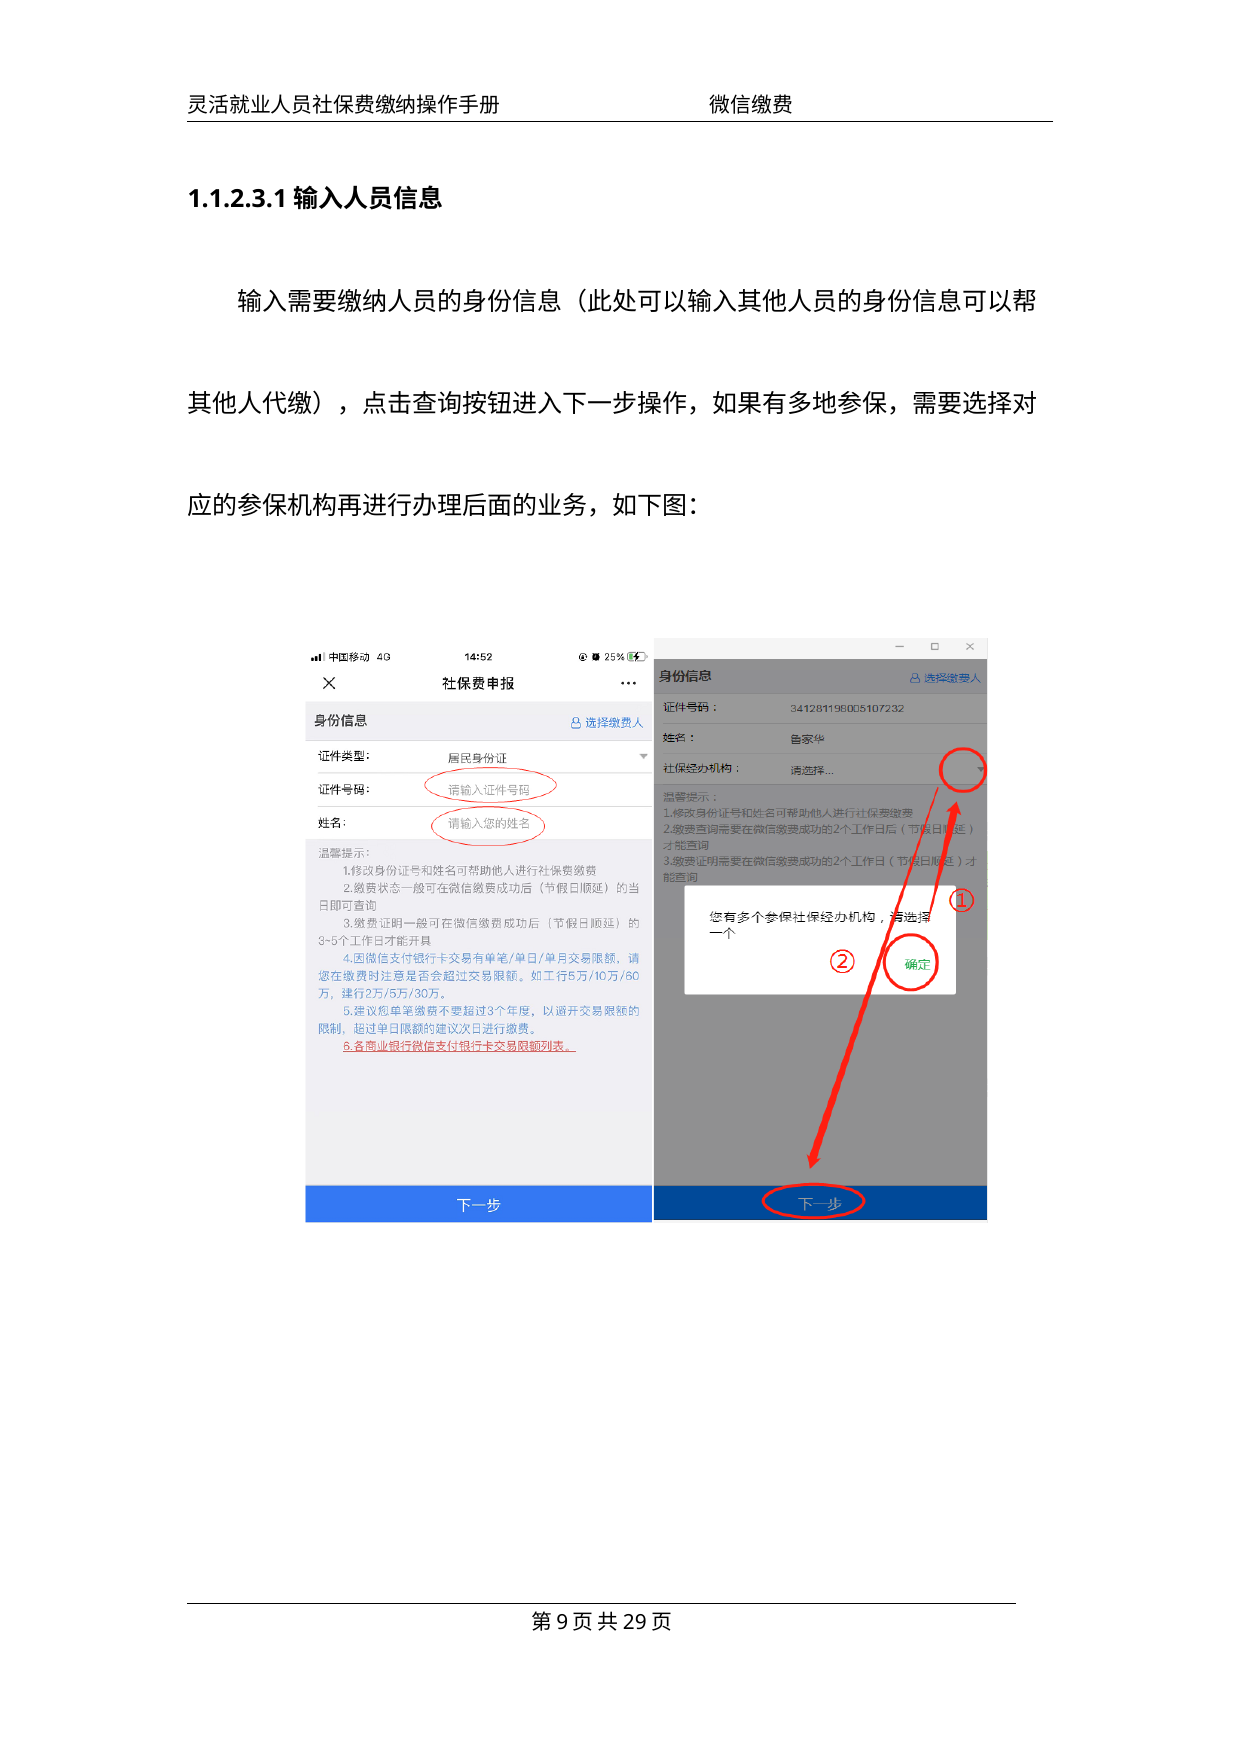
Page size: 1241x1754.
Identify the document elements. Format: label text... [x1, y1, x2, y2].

text 输入需要缴纳人员的身份信息（此处可以输入其他人员的身份信息可以帮其他人代缴），点击查询按钮进入下一步操作，如果有多地参保，需要选择对应的参保机构再进行办理后面的业务，如下图： [187, 266, 1053, 538]
subtitle 1.1.2.3.1 输入人员信息 [187, 163, 1053, 231]
picture [302, 638, 988, 1223]
